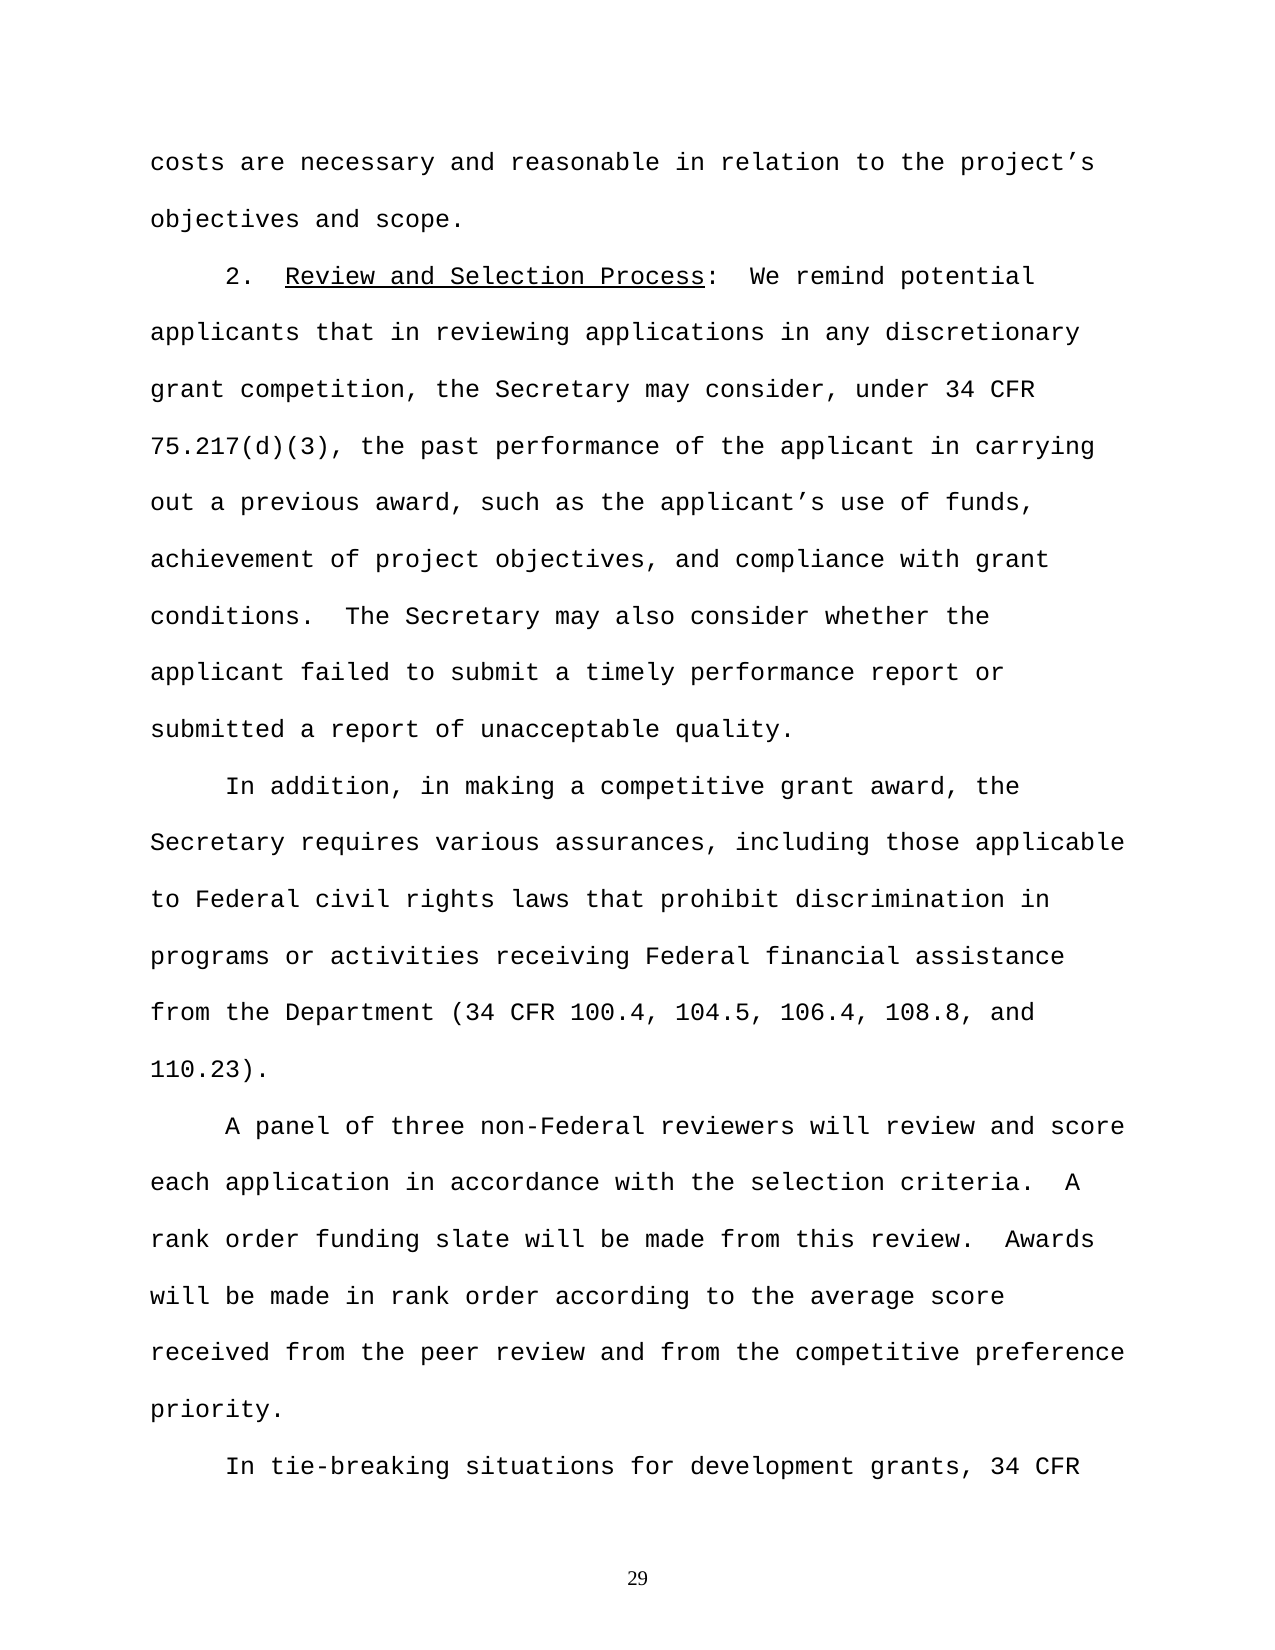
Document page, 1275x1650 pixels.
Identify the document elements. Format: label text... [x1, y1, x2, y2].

text 2. Review and Selection Process: We remind potential applicants that in reviewing applications in any discretionary grant competition, the Secretary may consider, under 34 CFR 75.217(d)(3), the past performance of the applicant in carrying out a previous award, such as the applicant’s use of funds, achievement of project objectives, and compliance with grant conditions. The Secretary may also consider whether the applicant failed to submit a timely performance report or submitted a report of unacceptable quality. [150, 263, 1125, 745]
text A panel of three non-Federal reviewers will review and score each application in accordance with the selection criteria. A rank order funding slate will be made from this review. Awards will be made in rank order according to the average score received from the peer review and from the competitive preference priority. [150, 1113, 1125, 1425]
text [150, 150, 1125, 235]
text In addition, in making a competitive grant award, the Secretary requires various assurances, including those applicable to Federal civil rights laws that prohibit discrimination in programs or activities receiving Federal financial assistance from the Department (34 CFR 100.4, 104.5, 106.4, 108.8, and 110.23). [150, 773, 1125, 1085]
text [150, 1453, 1125, 1482]
